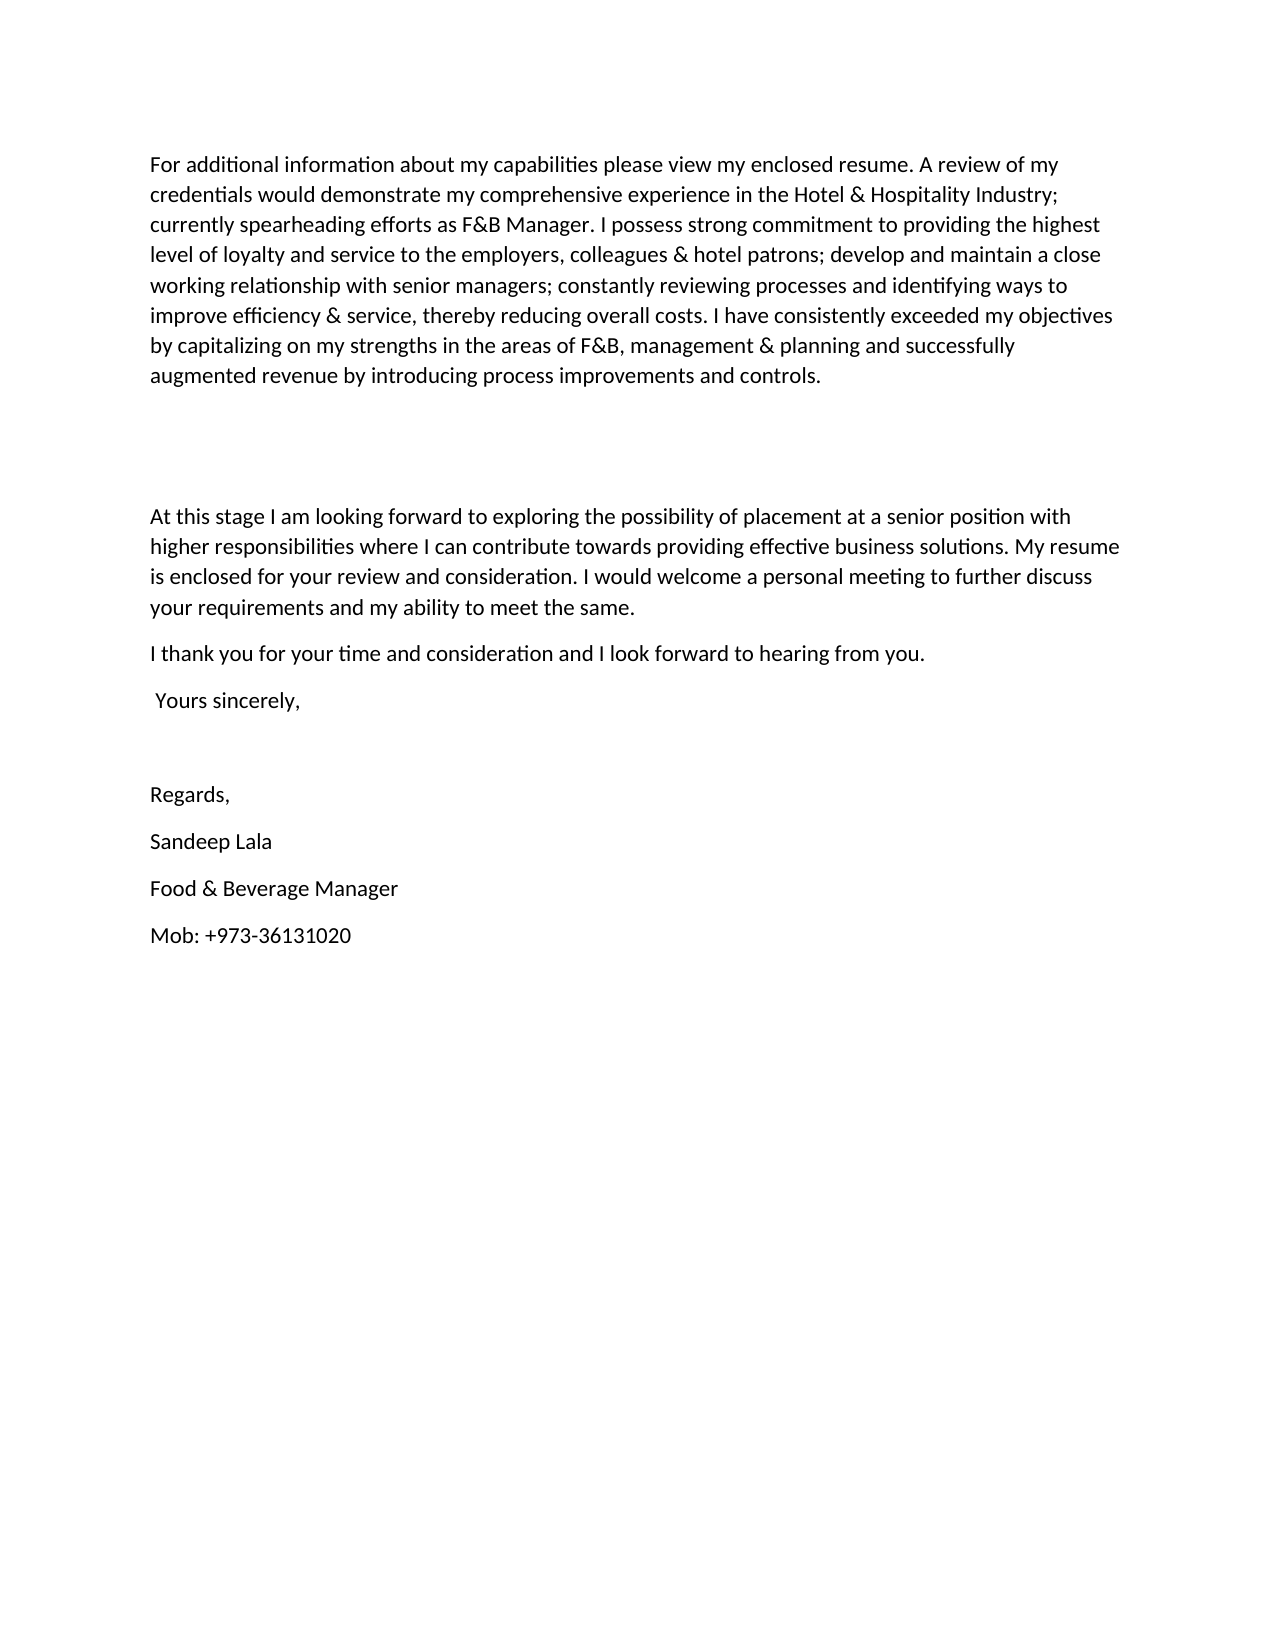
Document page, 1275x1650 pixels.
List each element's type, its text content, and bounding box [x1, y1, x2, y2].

text Mob: +973-36131020 [150, 921, 1125, 949]
text Yours sincerely, [150, 686, 1125, 714]
text Food & Beverage Manager [150, 874, 1125, 902]
text I thank you for your time and consideration and I look forward to hearing from you. [150, 639, 1125, 668]
text Sandeep Lala [150, 827, 1125, 855]
text At this stage I am looking forward to exploring the possibility of placement at a senior position with higher responsibilities where I can contribute towards providing effective business solutions. My resume is enclosed for your review and consideration. I would welcome a personal meeting to further discuss your requirements and my ability to meet the same. [150, 502, 1125, 621]
text For additional information about my capabilities please view my enclosed resume. A review of my credentials would demonstrate my comprehensive experience in the Hotel & Hospitality Industry; currently spearheading efforts as F&B Manager. I possess strong commitment to providing the highest level of loyalty and service to the employers, colleagues & hotel patrons; develop and maintain a close working relationship with senior managers; constantly reviewing processes and identifying ways to improve efficiency & service, thereby reducing overall costs. I have consistently exceeded my objectives by capitalizing on my strengths in the areas of F&B, management & planning and successfully augmented revenue by introducing process improvements and controls. [150, 150, 1125, 389]
text Regards, [150, 780, 1125, 808]
